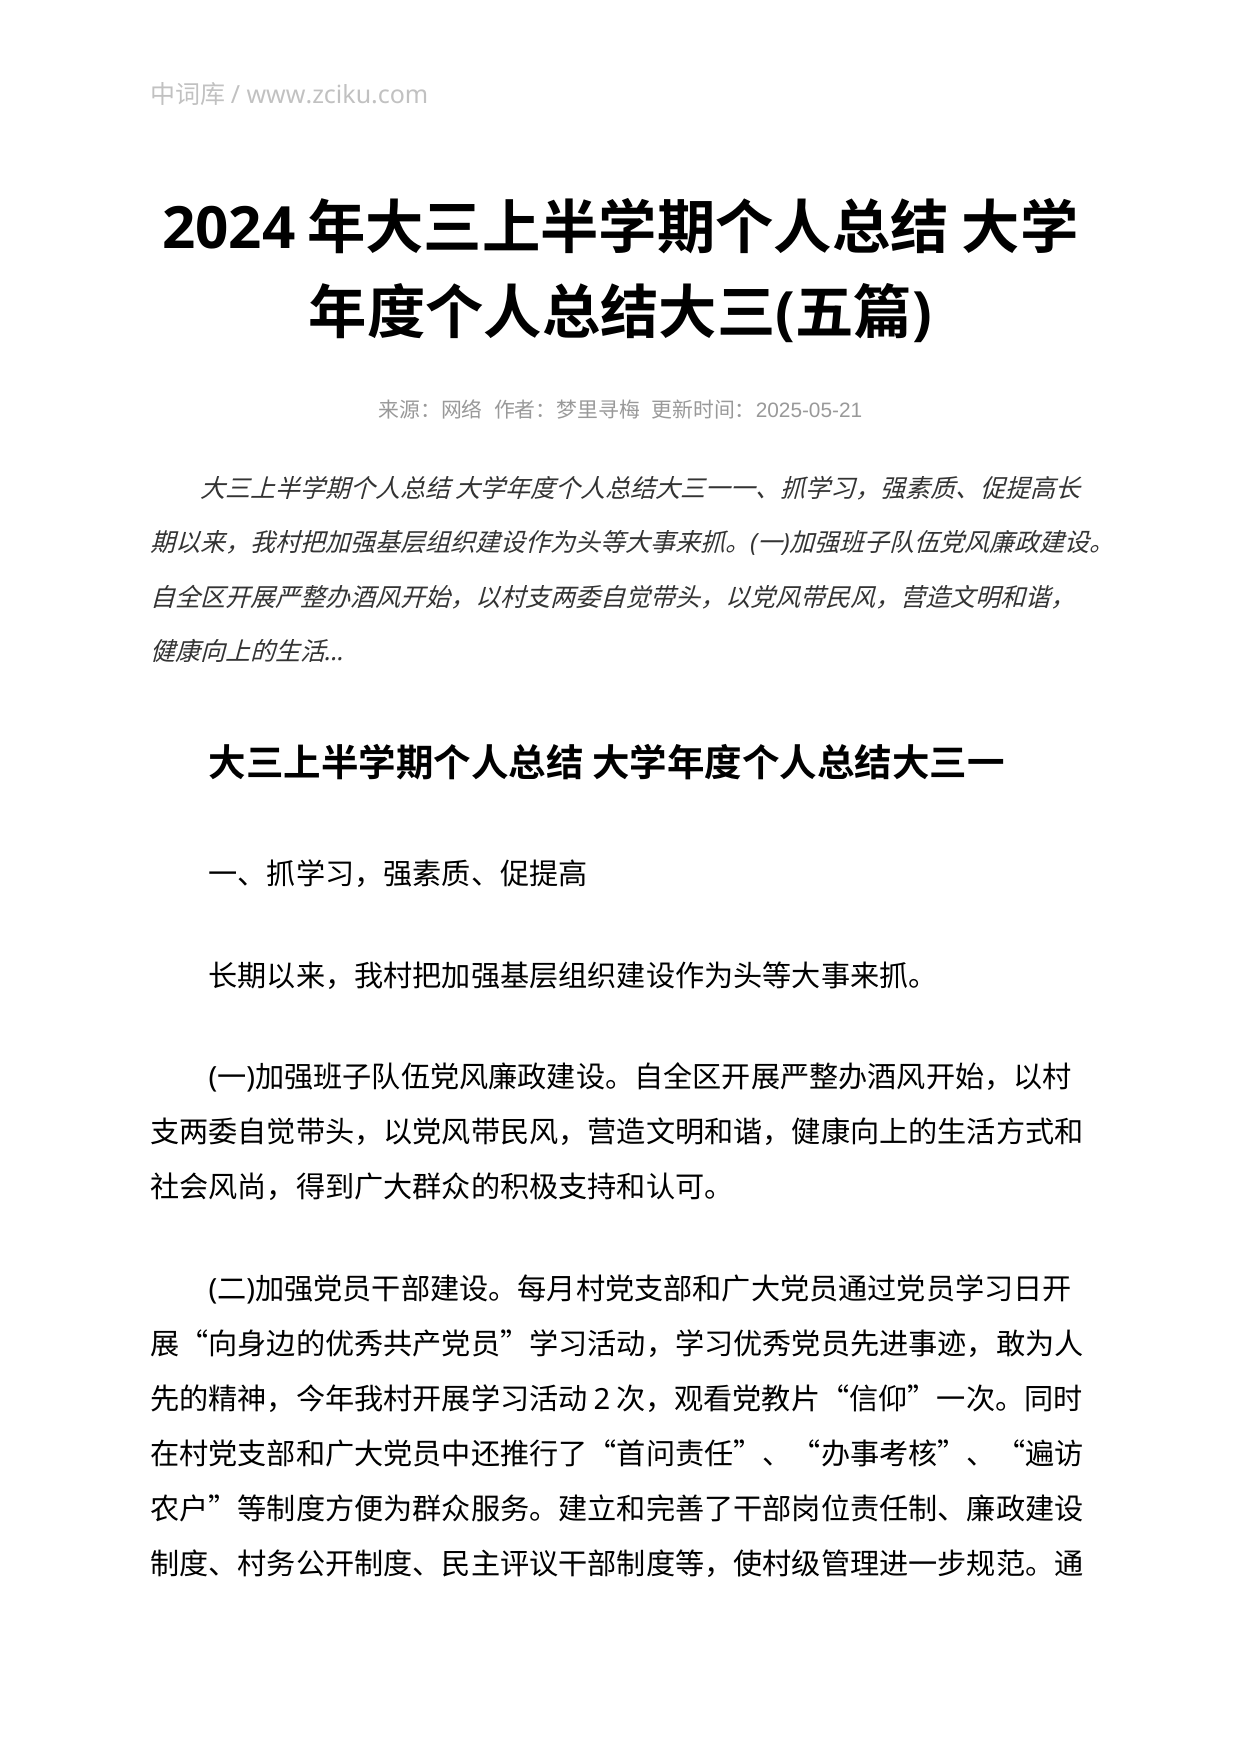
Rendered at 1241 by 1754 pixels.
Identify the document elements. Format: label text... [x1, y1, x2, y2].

text 大三上半学期个人总结 大学年度个人总结大三一一、抓学习，强素质、促提高长期以来，我村把加强基层组织建设作为头等大事来抓。(一)加强班子队伍党风廉政建设。自全区开展严整办酒风开始，以村支两委自觉带头，以党风带民风，营造文明和谐，健康向上的生活... [150, 468, 1090, 668]
text 一、抓学习，强素质、促提高 [150, 850, 1090, 893]
text 来源：网络 作者：梦里寻梅 更新时间：2025-05-21 [150, 398, 1090, 422]
subtitle 2024年大三上半学期个人总结 大学年度个人总结大三(五篇) [150, 181, 1090, 351]
text (一)加强班子队伍党风廉政建设。自全区开展严整办酒风开始，以村支两委自觉带头，以党风带民风，营造文明和谐，健康向上的生活方式和社会风尚，得到广大群众的积极支持和认可。 [150, 1054, 1090, 1206]
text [150, 1266, 1090, 1582]
text 大三上半学期个人总结 大学年度个人总结大三一 [150, 733, 1090, 787]
text 长期以来，我村把加强基层组织建设作为头等大事来抓。 [150, 952, 1090, 994]
